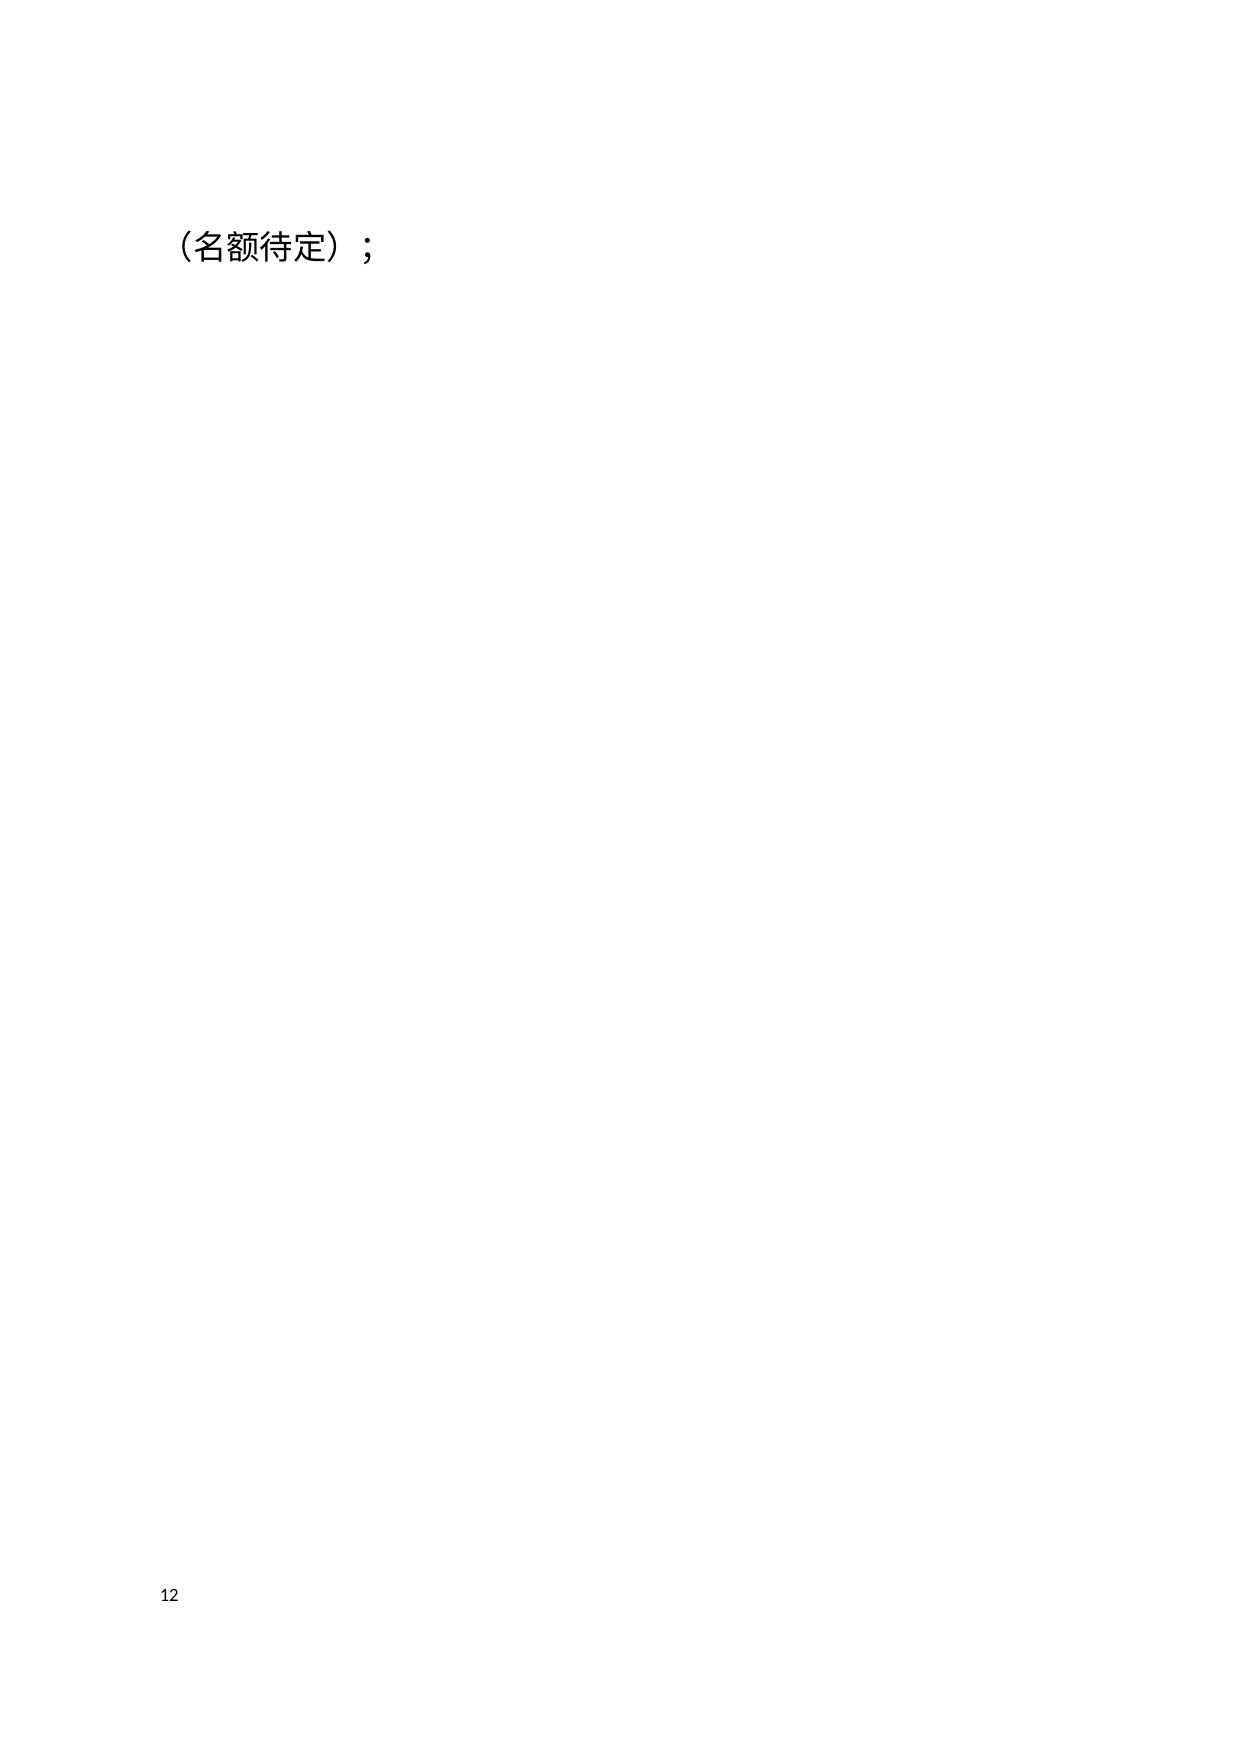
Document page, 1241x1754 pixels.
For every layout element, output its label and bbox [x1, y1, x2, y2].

text [159, 221, 1081, 269]
